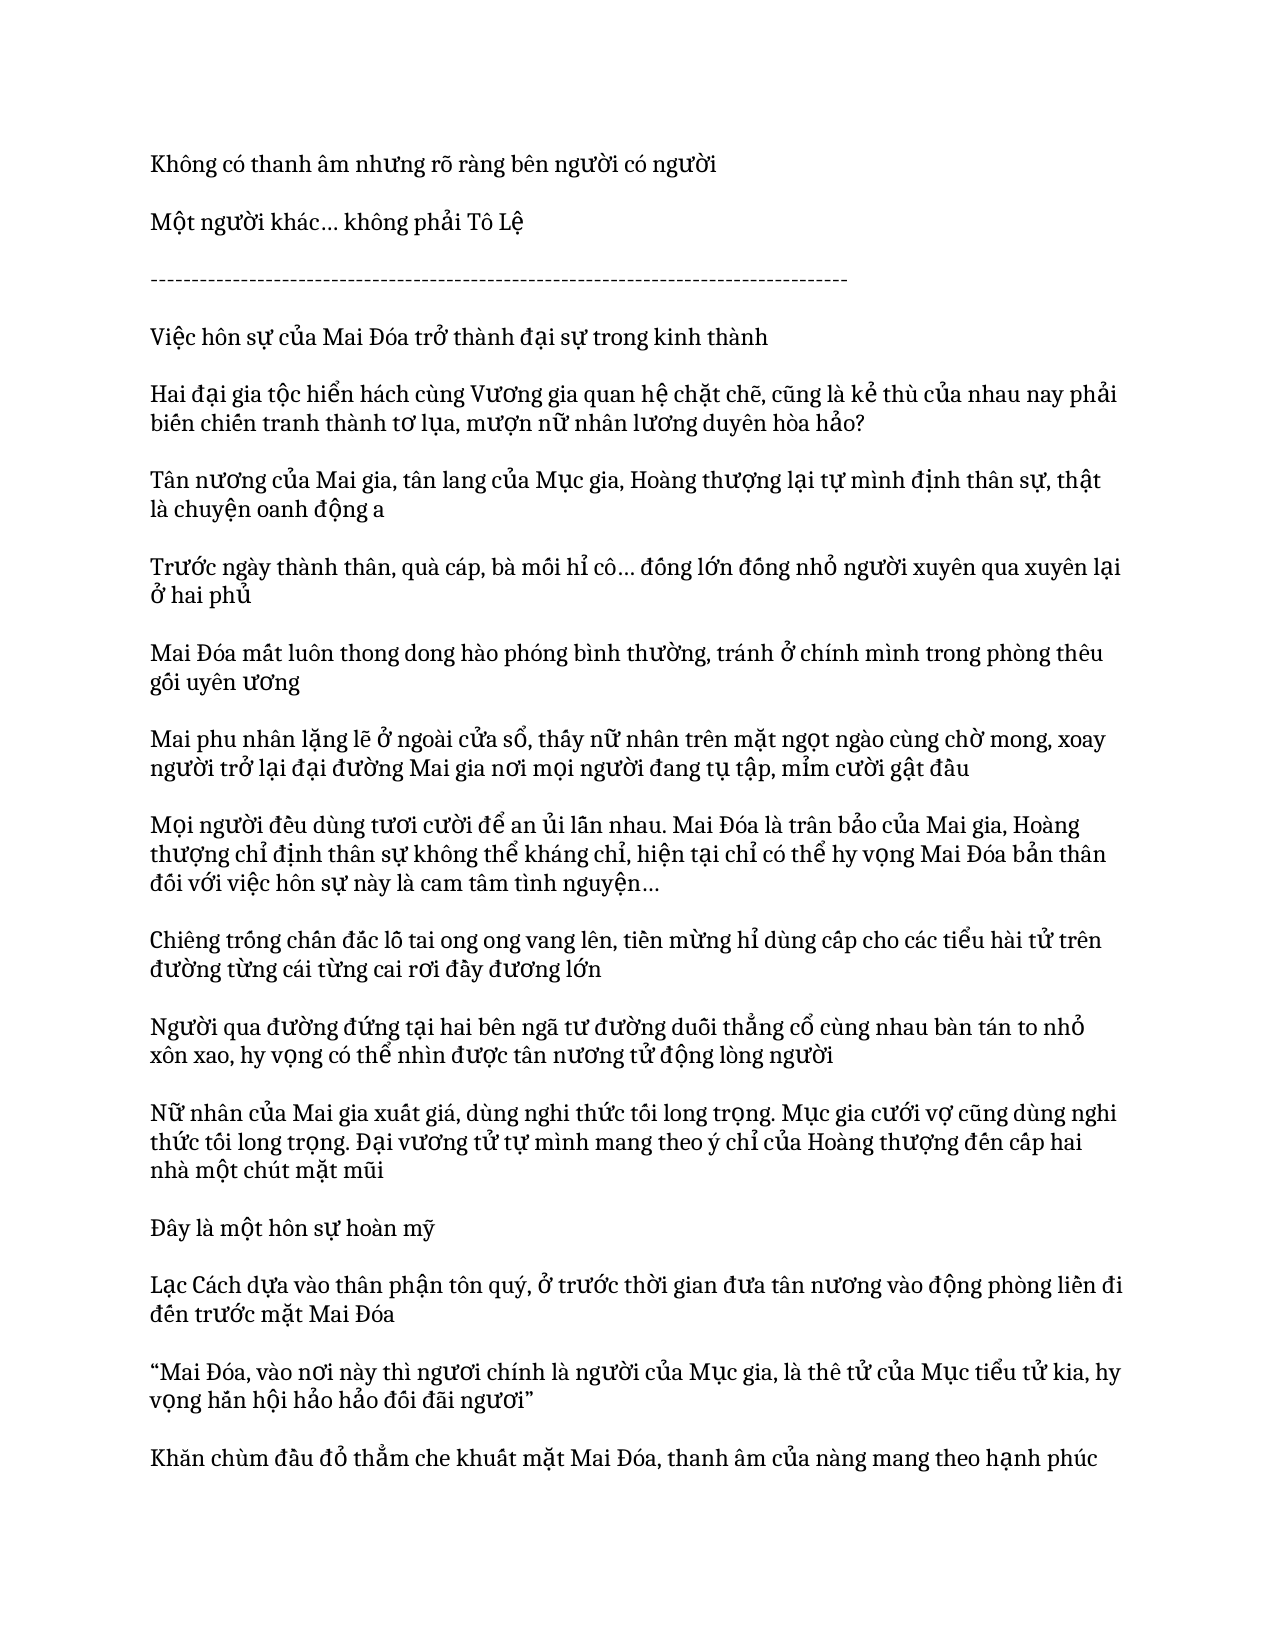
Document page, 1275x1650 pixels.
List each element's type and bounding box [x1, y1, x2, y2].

text [150, 150, 1125, 1472]
